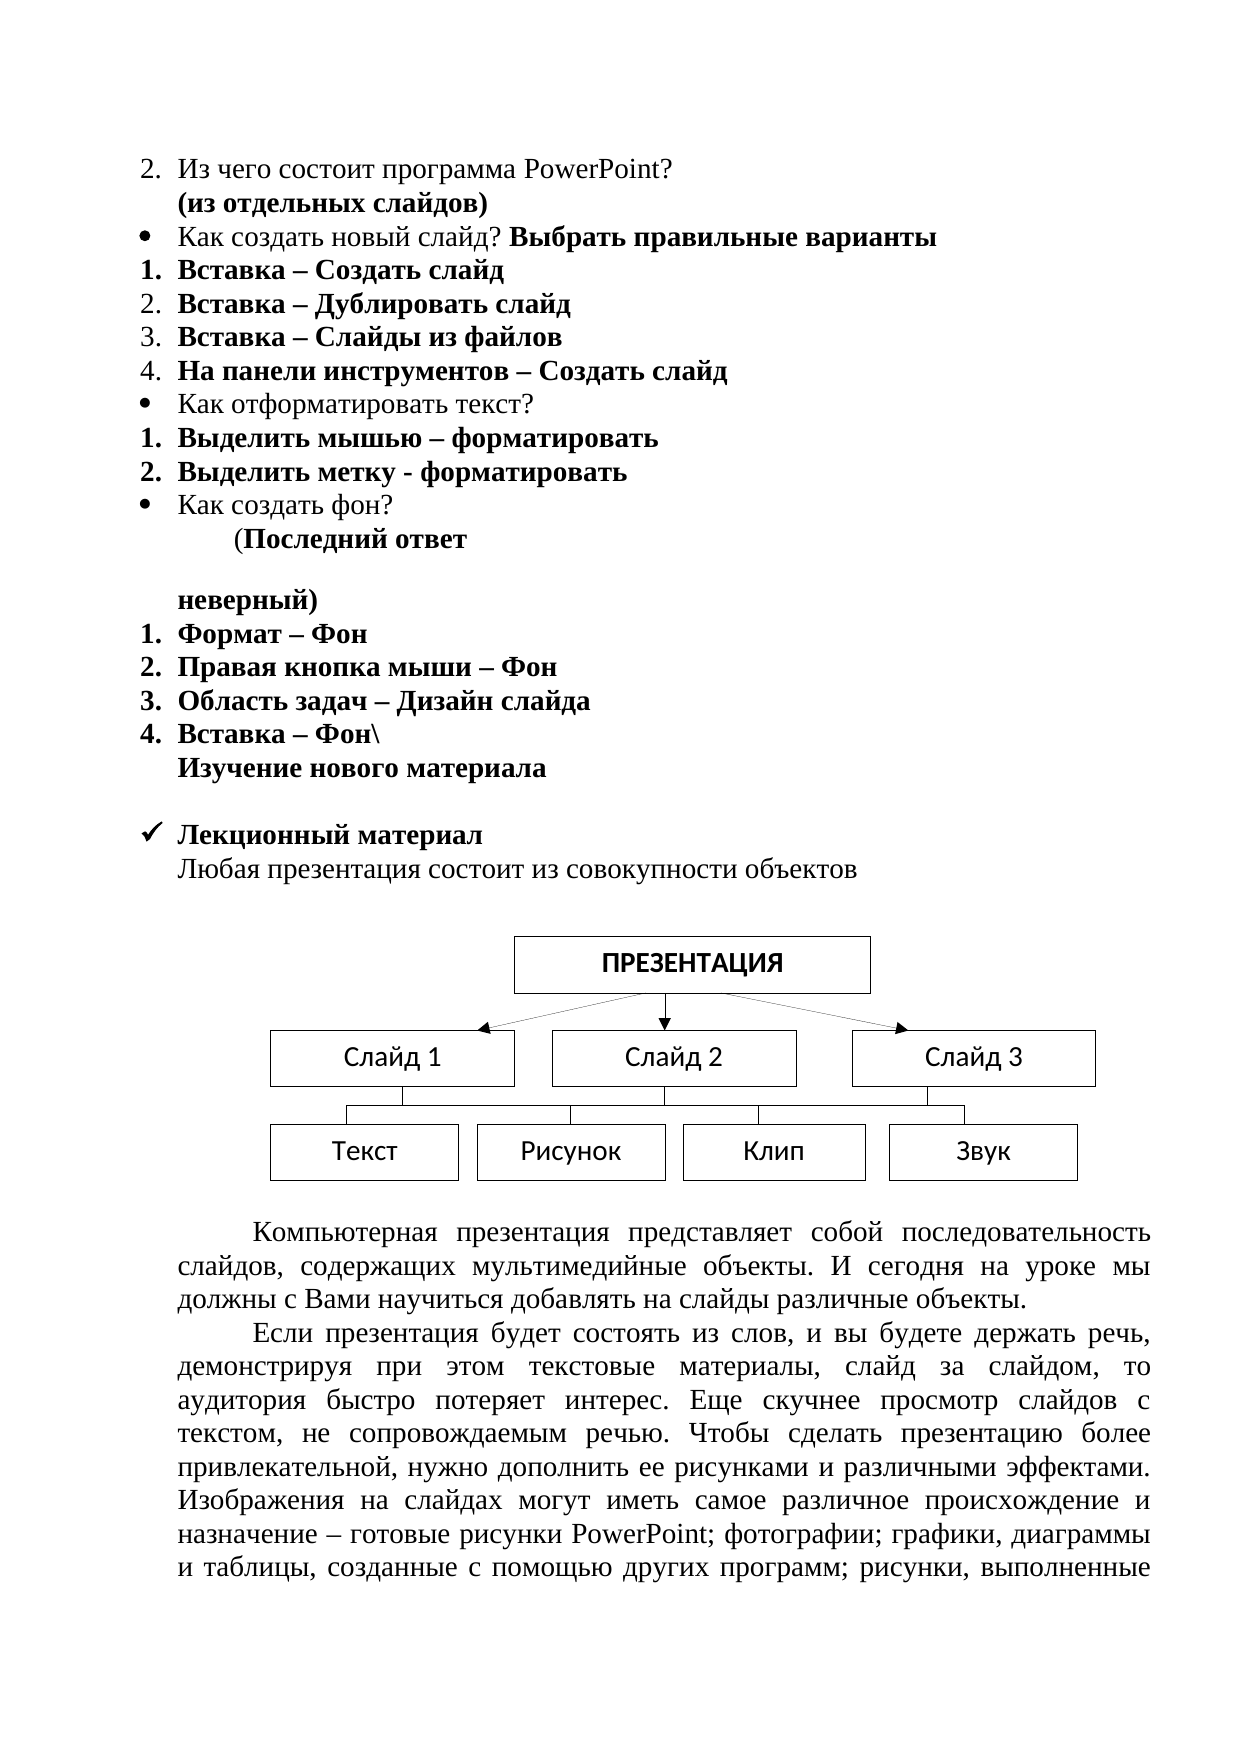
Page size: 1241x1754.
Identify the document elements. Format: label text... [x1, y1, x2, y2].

text неверный) [177, 554, 1152, 616]
list Выделить метку - форматировать [140, 454, 1152, 487]
list Правая кнопка мыши – Фон [140, 649, 1152, 683]
text Любая презентация состоит из совокупности объектов [177, 851, 1152, 884]
text Компьютерная презентация представляет собой последовательность слайдов, содержащих мультимедийные объекты. И сегодня на уроке мы должны с Вами научиться добавлять на слайды различные объекты. [177, 1214, 1152, 1315]
list Вставка – Слайды из файлов [140, 319, 1152, 353]
list Область задач – Дизайн слайда [140, 683, 1152, 717]
list Лекционный материал [140, 817, 1152, 851]
list На панели инструментов – Создать слайд [140, 353, 1152, 387]
list Как отформатировать текст? [140, 387, 1152, 420]
list Выделить мышью – форматировать [140, 420, 1152, 454]
text (из отдельных слайдов) [177, 185, 1152, 219]
list Из чего состоит программа PowerPoint? [140, 152, 1152, 185]
list Вставка – Создать слайд [140, 252, 1152, 286]
list Вставка – Фон\ [140, 717, 1152, 750]
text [177, 1315, 1152, 1583]
list Формат – Фон [140, 616, 1152, 649]
list Вставка – Дублировать слайд [140, 286, 1152, 319]
list Как создать новый слайд? Выбрать правильные варианты [140, 219, 1152, 252]
list Как создать фон? (Последний ответ [140, 487, 1152, 554]
text Изучение нового материала [177, 750, 1152, 784]
